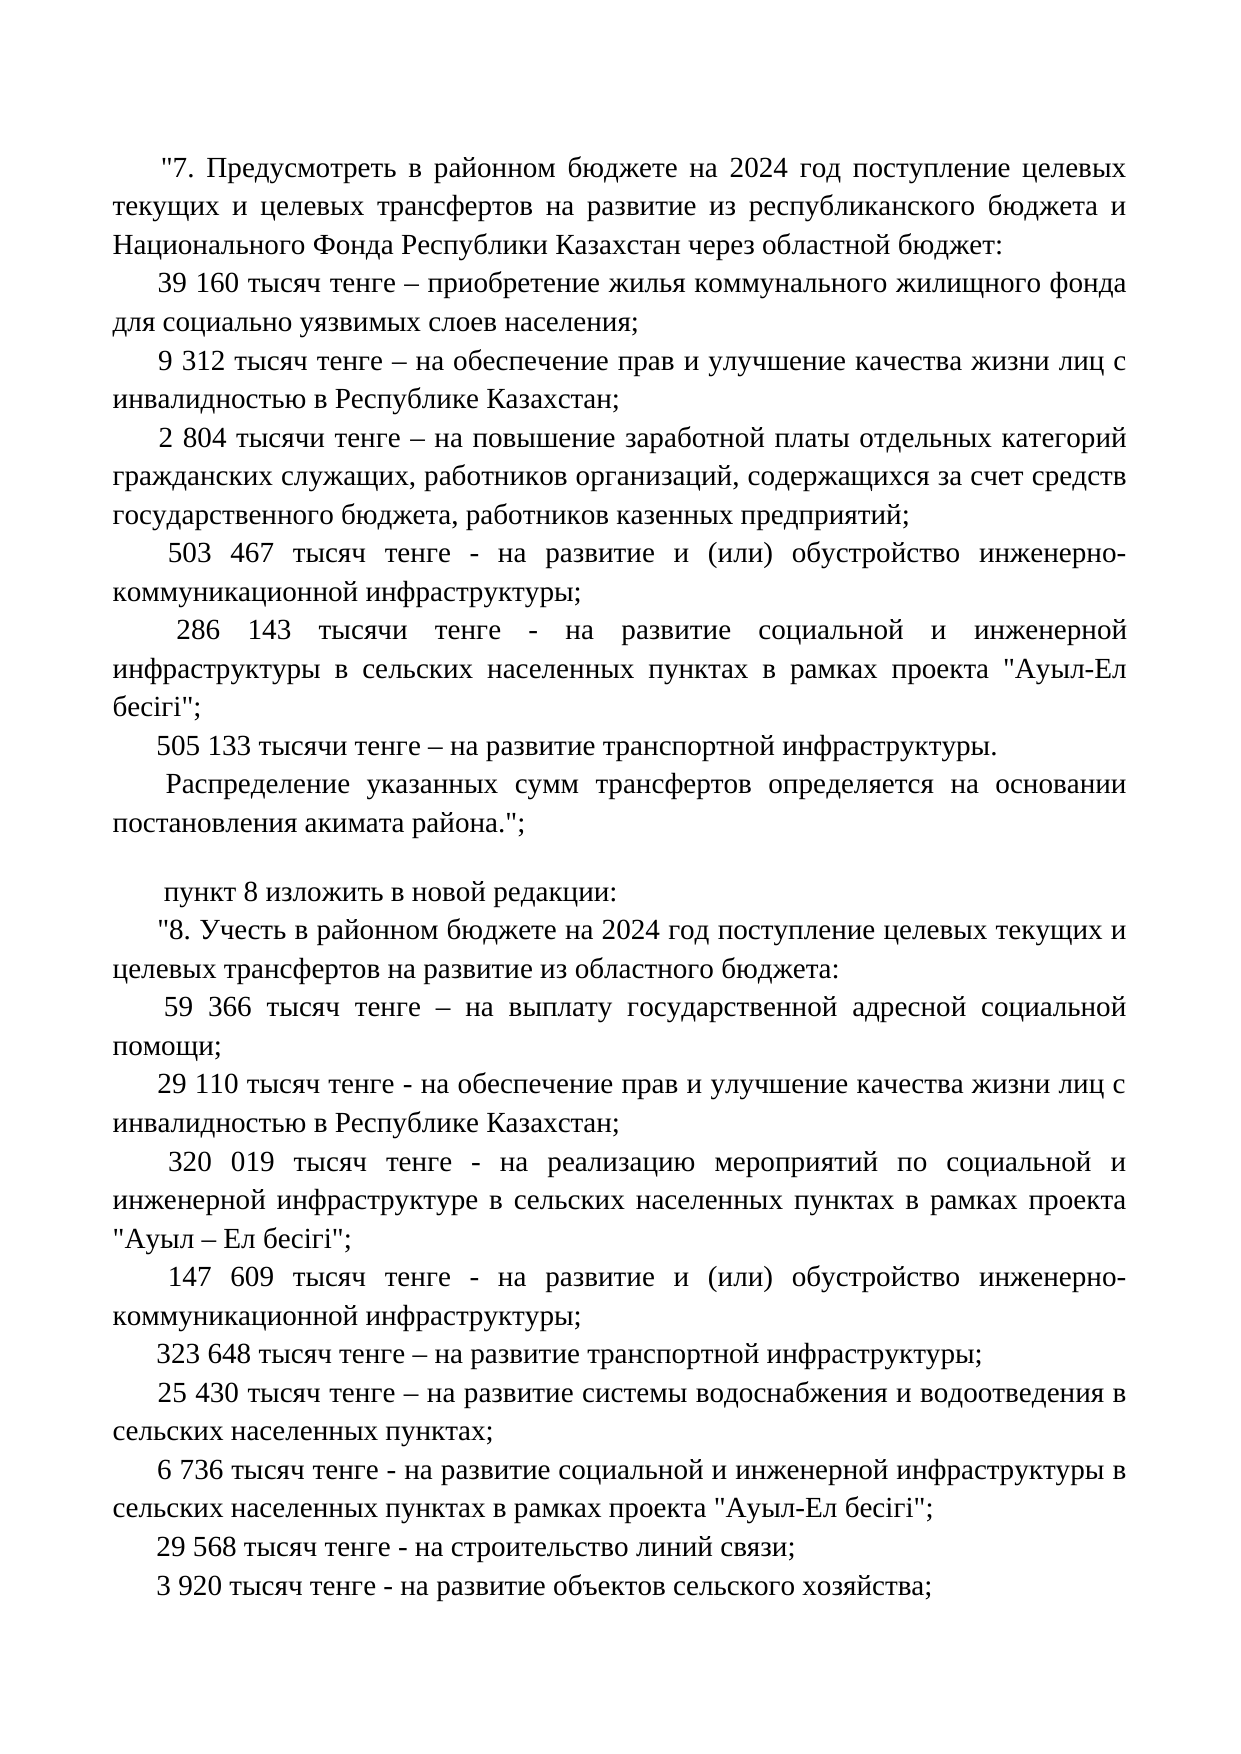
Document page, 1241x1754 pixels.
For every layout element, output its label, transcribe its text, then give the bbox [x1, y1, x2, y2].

text 6 736 тысяч тенге - на развитие социальной и инженерной инфраструктуры в сельских населенных пунктах в рамках проекта "Ауыл-Ел бесігі"; [112, 1452, 1128, 1524]
text 147 609 тысяч тенге - на развитие и (или) обустройство инженерно-коммуникационной инфраструктуры; [112, 1259, 1128, 1331]
text Распределение указанных сумм трансфертов определяется на основании постановления акимата района."; [112, 767, 1128, 839]
text "8. Учесть в районном бюджете на 2024 год поступление целевых текущих и целевых трансфертов на развитие из областного бюджета: [112, 912, 1128, 984]
text 286 143 тысячи тенге - на развитие социальной и инженерной инфраструктуры в сельских населенных пунктах в рамках проекта "Ауыл-Ел бесігі"; [112, 612, 1128, 723]
text пункт 8 изложить в новой редакции: [112, 874, 1128, 907]
text 29 568 тысяч тенге - на строительство линий связи; [112, 1529, 1128, 1563]
text 9 312 тысяч тенге – на обеспечение прав и улучшение качества жизни лиц с инвалидностью в Республике Казахстан; [112, 343, 1128, 415]
text 25 430 тысяч тенге – на развитие системы водоснабжения и водоотведения в сельских населенных пунктах; [112, 1375, 1128, 1447]
text 39 160 тысяч тенге – приобретение жилья коммунального жилищного фонда для социально уязвимых слоев населения; [112, 266, 1128, 338]
text "7. Предусмотреть в районном бюджете на 2024 год поступление целевых текущих и целевых трансфертов на развитие из республиканского бюджета и Национального Фонда Республики Казахстан через областной бюджет: [112, 150, 1128, 261]
text 323 648 тысяч тенге – на развитие транспортной инфраструктуры; [112, 1336, 1128, 1370]
text 505 133 тысячи тенге – на развитие транспортной инфраструктуры. [112, 728, 1128, 762]
text 320 019 тысяч тенге - на реализацию мероприятий по социальной и инженерной инфраструктуре в сельских населенных пунктах в рамках проекта "Ауыл – Ел бесігі"; [112, 1144, 1128, 1254]
text 29 110 тысяч тенге - на обеспечение прав и улучшение качества жизни лиц с инвалидностью в Республике Казахстан; [112, 1067, 1128, 1139]
text 2 804 тысячи тенге – на повышение заработной платы отдельных категорий гражданских служащих, работников организаций, содержащихся за счет средств государственного бюджета, работников казенных предприятий; [112, 420, 1128, 530]
text 59 366 тысяч тенге – на выплату государственной адресной социальной помощи; [112, 989, 1128, 1062]
text 3 920 тысяч тенге - на развитие объектов сельского хозяйства; [112, 1568, 1128, 1601]
text 503 467 тысяч тенге - на развитие и (или) обустройство инженерно-коммуникационной инфраструктуры; [112, 535, 1128, 607]
